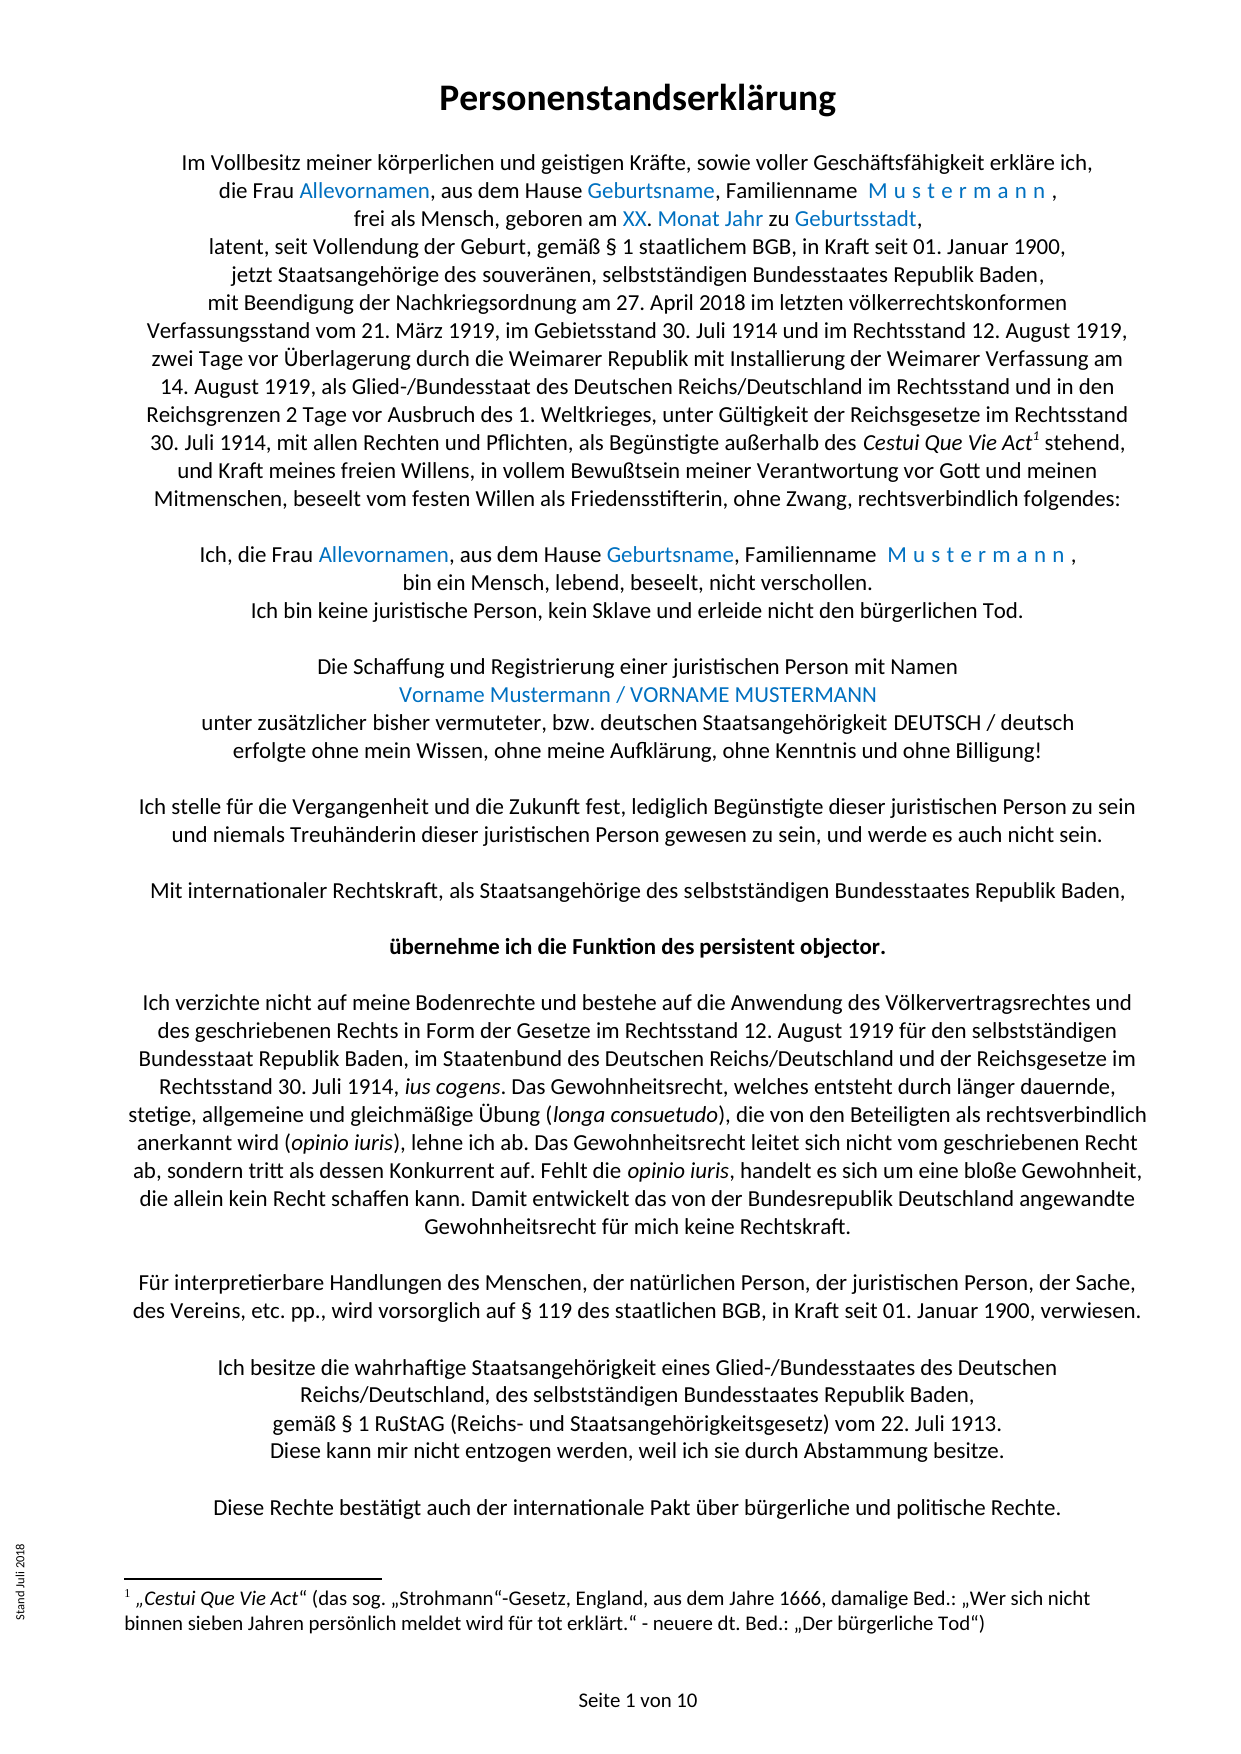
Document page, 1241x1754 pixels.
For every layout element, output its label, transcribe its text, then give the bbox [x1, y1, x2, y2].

text die Frau Allevornamen, aus dem Hause Geburtsname, Familienname Mustermann, [124, 176, 1152, 204]
text übernehme ich die Funktion des persistent objector. [124, 932, 1152, 960]
text Ich bin keine juristische Person, kein Sklave und erleide nicht den bürgerlichen Tod. [124, 596, 1152, 624]
text erfolgte ohne mein Wissen, ohne meine Aufklärung, ohne Kenntnis und ohne Billigung! [124, 736, 1152, 764]
text und Kraft meines freien Willens, in vollem Bewußtsein meiner Verantwortung vor Gott und meinen Mitmenschen, beseelt vom festen Willen als Friedensstifterin, ohne Zwang, rechtsverbindlich folgendes: [124, 456, 1152, 512]
text Vorname Mustermann / VORNAME MUSTERMANN [124, 680, 1152, 708]
text latent, seit Vollendung der Geburt, gemäß § 1 staatlichem BGB, in Kraft seit 01. Januar 1900, [124, 232, 1152, 260]
text frei als Mensch, geboren am XX. Monat Jahr zu Geburtsstadt, [124, 204, 1152, 232]
text Ich, die Frau Allevornamen, aus dem Hause Geburtsname, Familienname Mustermann, bin ein Mensch, lebend, beseelt, nicht verschollen. [124, 540, 1152, 596]
text unter zusätzlicher bisher vermuteter, bzw. deutschen Staatsangehörigkeit DEUTSCH / deutsch [124, 708, 1152, 736]
text Mit internationaler Rechtskraft, als Staatsangehörige des selbstständigen Bundesstaates Republik Baden, [124, 876, 1152, 904]
text Für interpretierbare Handlungen des Menschen, der natürlichen Person, der juristischen Person, der Sache, des Vereins, etc. pp., wird vorsorglich auf § 119 des staatlichen BGB, in Kraft seit 01. Januar 1900, verwiesen. [124, 1268, 1152, 1324]
text Die Schaffung und Registrierung einer juristischen Person mit Namen [124, 652, 1152, 680]
text Ich verzichte nicht auf meine Bodenrechte und bestehe auf die Anwendung des Völkervertragsrechtes und des geschriebenen Rechts in Form der Gesetze im Rechtsstand 12. August 1919 für den selbstständigen Bundesstaat Republik Baden, im Staatenbund des Deutschen Reichs/Deutschland und der Reichsgesetze im Rechtsstand 30. Juli 1914, ius cogens. Das Gewohnheitsrecht, welches entsteht durch länger dauernde, stetige, allgemeine und gleichmäßige Übung (longa consuetudo), die von den Beteiligten als rechtsverbindlich anerkannt wird (opinio iuris), lehne ich ab. Das Gewohnheitsrecht leitet sich nicht vom geschriebenen Recht ab, sondern tritt als dessen Konkurrent auf. Fehlt die opinio iuris, handelt es sich um eine bloße Gewohnheit, die allein kein Recht schaffen kann. Damit entwickelt das von der Bundesrepublik Deutschland angewandte Gewohnheitsrecht für mich keine Rechtskraft. [124, 988, 1152, 1241]
text jetzt Staatsangehörige des souveränen, selbstständigen Bundesstaates Republik Baden, [124, 260, 1152, 288]
text Ich stelle für die Vergangenheit und die Zukunft fest, lediglich Begünstigte dieser juristischen Person zu sein und niemals Treuhänderin dieser juristischen Person gewesen zu sein, und werde es auch nicht sein. [124, 792, 1152, 848]
text mit Beendigung der Nachkriegsordnung am 27. April 2018 im letzten völkerrechtskonformen Verfassungsstand vom 21. März 1919, im Gebietsstand 30. Juli 1914 und im Rechtsstand 12. August 1919, zwei Tage vor Überlagerung durch die Weimarer Republik mit Installierung der Weimarer Verfassung am 14. August 1919, als Glied-/Bundesstaat des Deutschen Reichs/Deutschland im Rechtsstand und in den Reichsgrenzen 2 Tage vor Ausbruch des 1. Weltkrieges, unter Gültigkeit der Reichsgesetze im Rechtsstand 30. Juli 1914, mit allen Rechten und Pflichten, als Begünstigte außerhalb des Cestui Que Vie Act stehend, [124, 288, 1152, 456]
text gemäß § 1 RuStAG (Reichs- und Staatsangehörigkeitsgesetz) vom 22. Juli 1913. [124, 1409, 1152, 1437]
text Im Vollbesitz meiner körperlichen und geistigen Kräfte, sowie voller Geschäftsfähigkeit erkläre ich, [124, 148, 1152, 176]
text Ich besitze die wahrhaftige Staatsangehörigkeit eines Glied-/Bundesstaates des Deutschen Reichs/Deutschland, des selbstständigen Bundesstaates Republik Baden, [124, 1353, 1152, 1409]
text Diese Rechte bestätigt auch der internationale Pakt über bürgerliche und politische Rechte. [124, 1493, 1152, 1521]
text Diese kann mir nicht entzogen werden, weil ich sie durch Abstammung besitze. [124, 1437, 1152, 1465]
text Personenstandserklärung [124, 74, 1152, 120]
